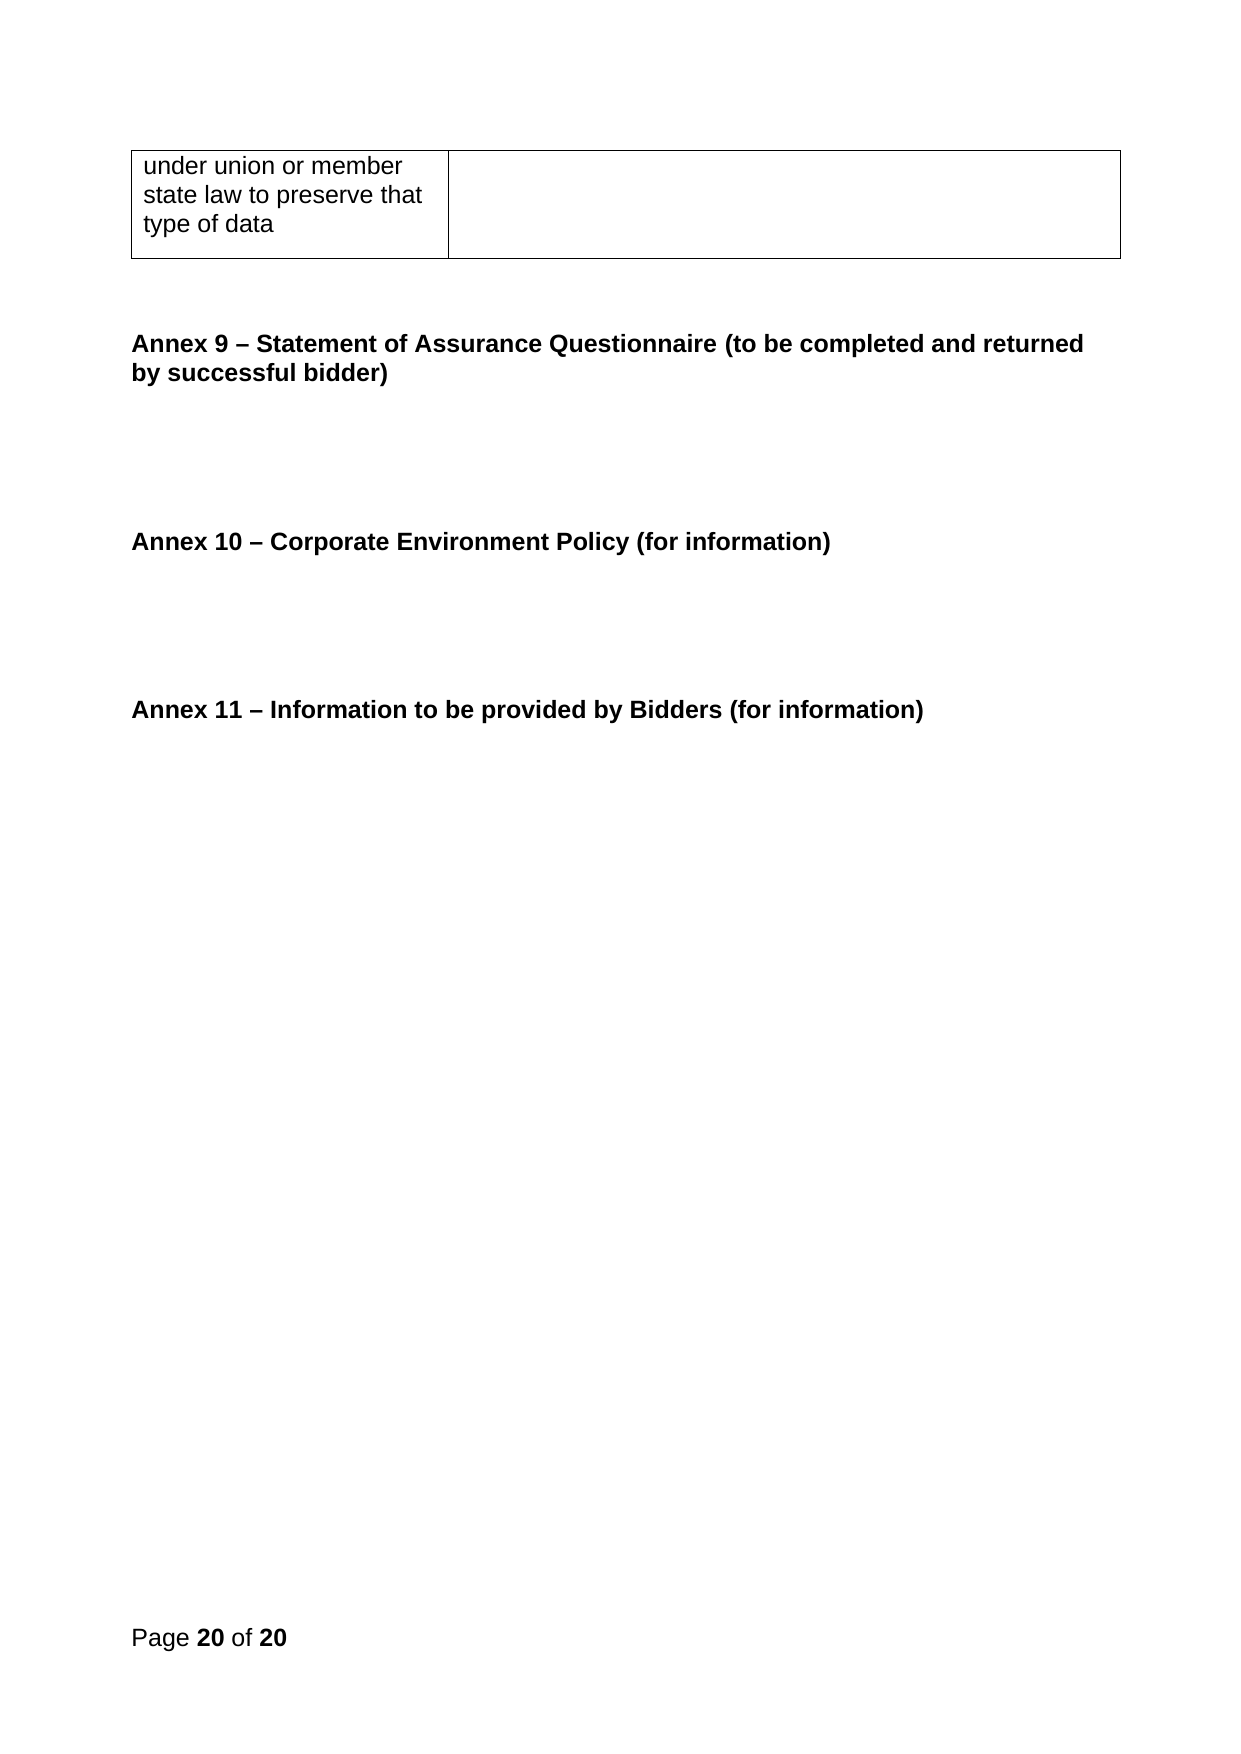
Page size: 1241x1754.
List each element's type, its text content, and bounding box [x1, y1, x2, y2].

subtitle Annex 9 – Statement of Assurance Questionnaire (to be completed and returned by successful bidder) [131, 329, 1106, 387]
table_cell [449, 151, 1120, 258]
subtitle Annex 11 – Information to be provided by Bidders (for information) [131, 695, 1106, 724]
subtitle Annex 10 – Corporate Environment Policy (for information) [131, 527, 1106, 555]
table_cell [132, 151, 448, 258]
